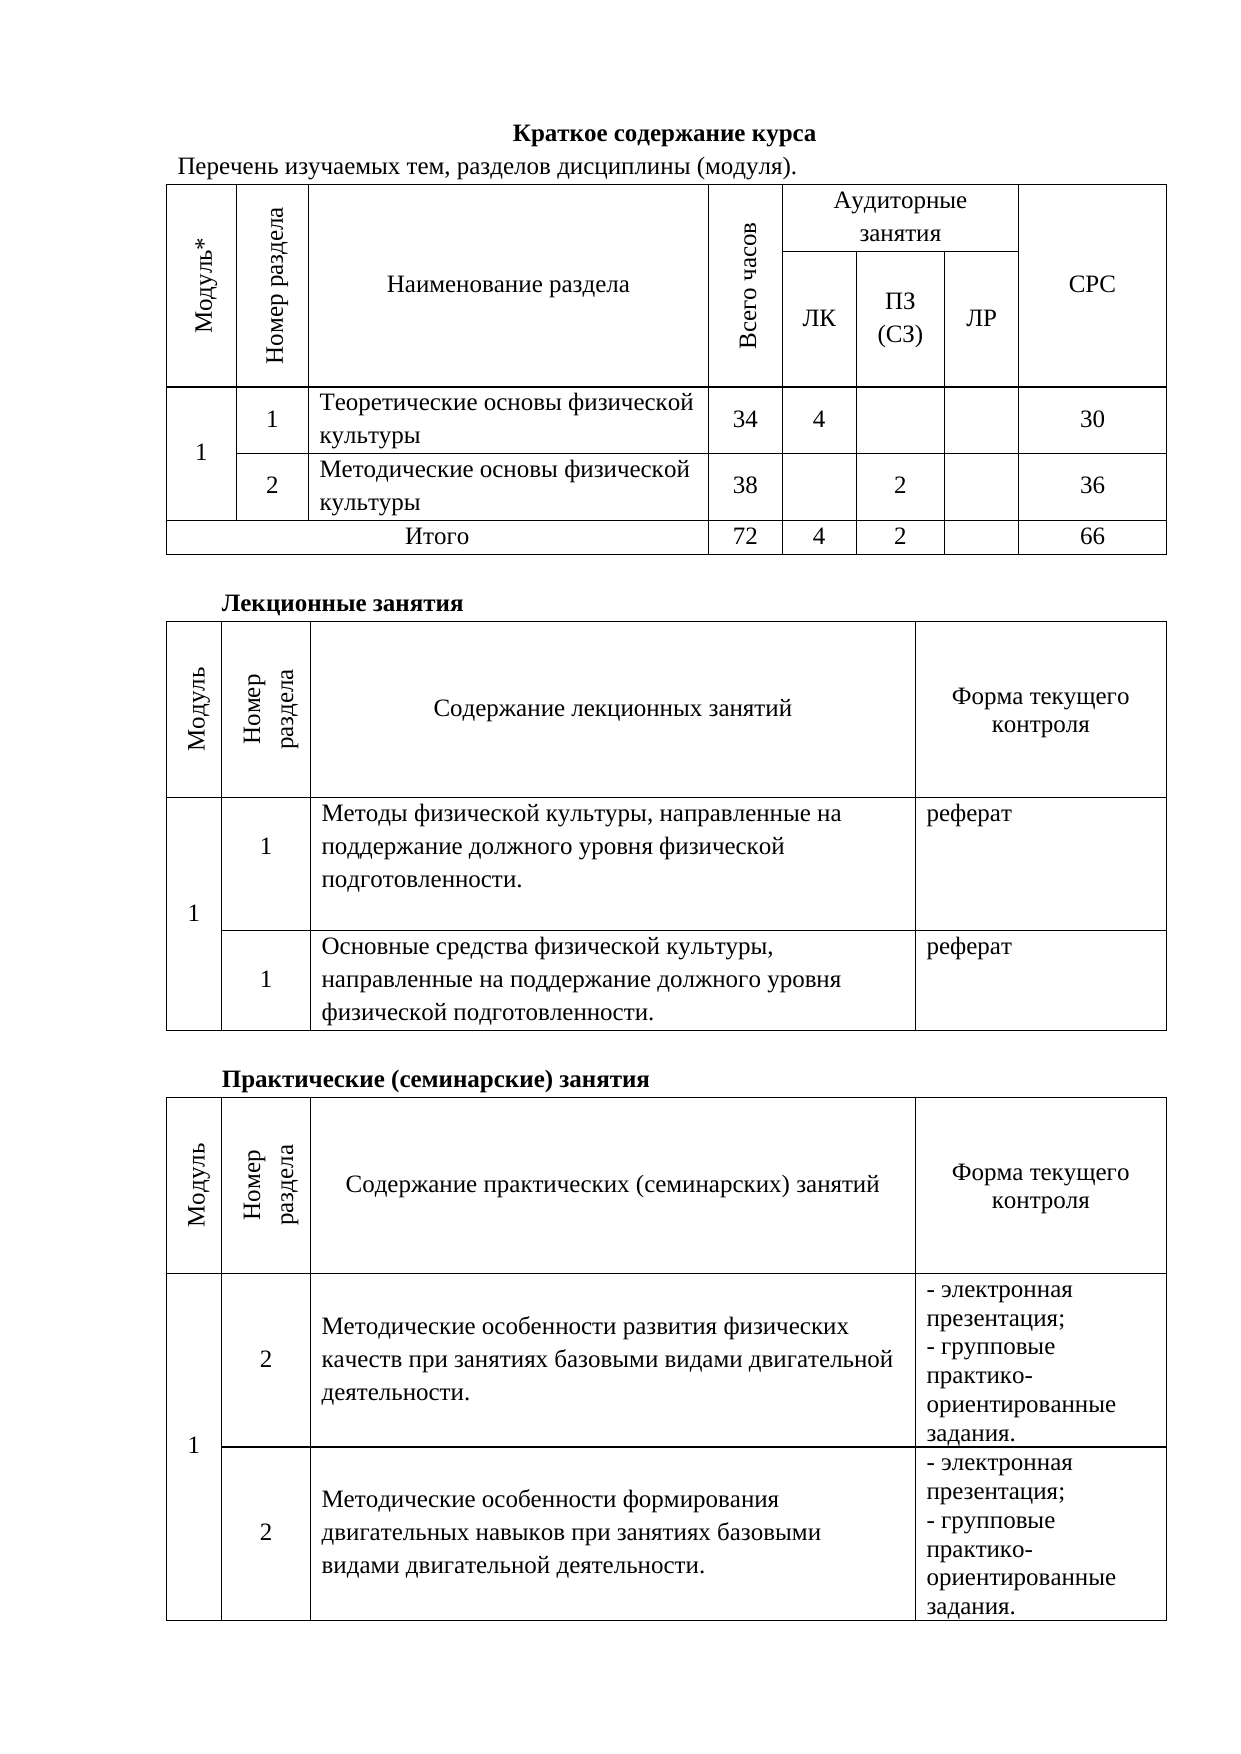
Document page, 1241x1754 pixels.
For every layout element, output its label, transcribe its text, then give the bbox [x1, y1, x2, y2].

table_cell [857, 388, 944, 453]
table_cell Методические особенности развития физических качеств при занятиях базовыми видами двигательной деятельности. [311, 1274, 915, 1446]
table_cell Методические основы физической культуры [309, 454, 708, 520]
table_cell 1 [237, 388, 308, 453]
table_cell 72 [709, 521, 782, 554]
table_header Номер раздела [237, 185, 308, 386]
table_cell 4 [783, 388, 856, 453]
table_cell 2 [857, 454, 944, 520]
table_cell 1 [167, 1274, 221, 1620]
table_cell 36 [1019, 454, 1166, 520]
table_cell ЛК [783, 252, 856, 386]
table_cell 2 [237, 454, 308, 520]
table_cell - электронная презентация; - групповые практико-ориентированные задания. [916, 1448, 1166, 1620]
table_header Аудиторные занятия [783, 185, 1018, 251]
text Краткое содержание курса [177, 118, 1152, 147]
table_cell Теоретические основы физической культуры [309, 388, 708, 453]
table_cell Итого [167, 521, 708, 554]
table_cell 2 [222, 1448, 310, 1620]
table_header Модуль [167, 622, 221, 797]
table_cell [945, 454, 1018, 520]
table_header Всего часов [709, 185, 782, 386]
table_cell 66 [1019, 521, 1166, 554]
table_cell ЛР [945, 252, 1018, 386]
table_header Форма текущего контроля [916, 1098, 1166, 1273]
table_cell 1 [222, 931, 310, 1030]
table_cell [945, 388, 1018, 453]
table_header Форма текущего контроля [916, 622, 1166, 797]
table_cell Методы физической культуры, направленные на поддержание должного уровня физической подготовленности. [311, 798, 915, 930]
table_header Наименование раздела [309, 185, 708, 386]
table_cell реферат [916, 931, 1166, 1030]
table_cell 38 [709, 454, 782, 520]
table_cell 1 [222, 798, 310, 930]
table_cell 2 [857, 521, 944, 554]
table_cell 1 [167, 798, 221, 1030]
table_cell 2 [222, 1274, 310, 1446]
table_cell Методические особенности формирования двигательных навыков при занятиях базовыми видами двигательной деятельности. [311, 1448, 915, 1620]
table_cell ПЗ (СЗ) [857, 252, 944, 386]
table_cell реферат [916, 798, 1166, 930]
table_header Номер раздела [222, 1098, 310, 1273]
table_cell - электронная презентация; - групповые практико-ориентированные задания. [916, 1274, 1166, 1446]
table_header Модуль* [167, 185, 236, 386]
table_cell Основные средства физической культуры, направленные на поддержание должного уровня физической подготовленности. [311, 931, 915, 1030]
table_cell 4 [783, 521, 856, 554]
table_header СРС [1019, 185, 1166, 386]
table_header Модуль [167, 1098, 221, 1273]
list Перечень изучаемых тем, разделов дисциплины (модуля). [177, 151, 1152, 180]
text Лекционные занятия [222, 588, 1152, 617]
table_header Номер раздела [222, 622, 310, 797]
table_header Содержание лекционных занятий [311, 622, 915, 797]
table_cell 30 [1019, 388, 1166, 453]
table_cell [783, 454, 856, 520]
table_cell 34 [709, 388, 782, 453]
table_cell [945, 521, 1018, 554]
text Практические (семинарские) занятия [222, 1064, 1152, 1093]
table_header Содержание практических (семинарских) занятий [311, 1098, 915, 1273]
table_cell 1 [167, 388, 236, 520]
